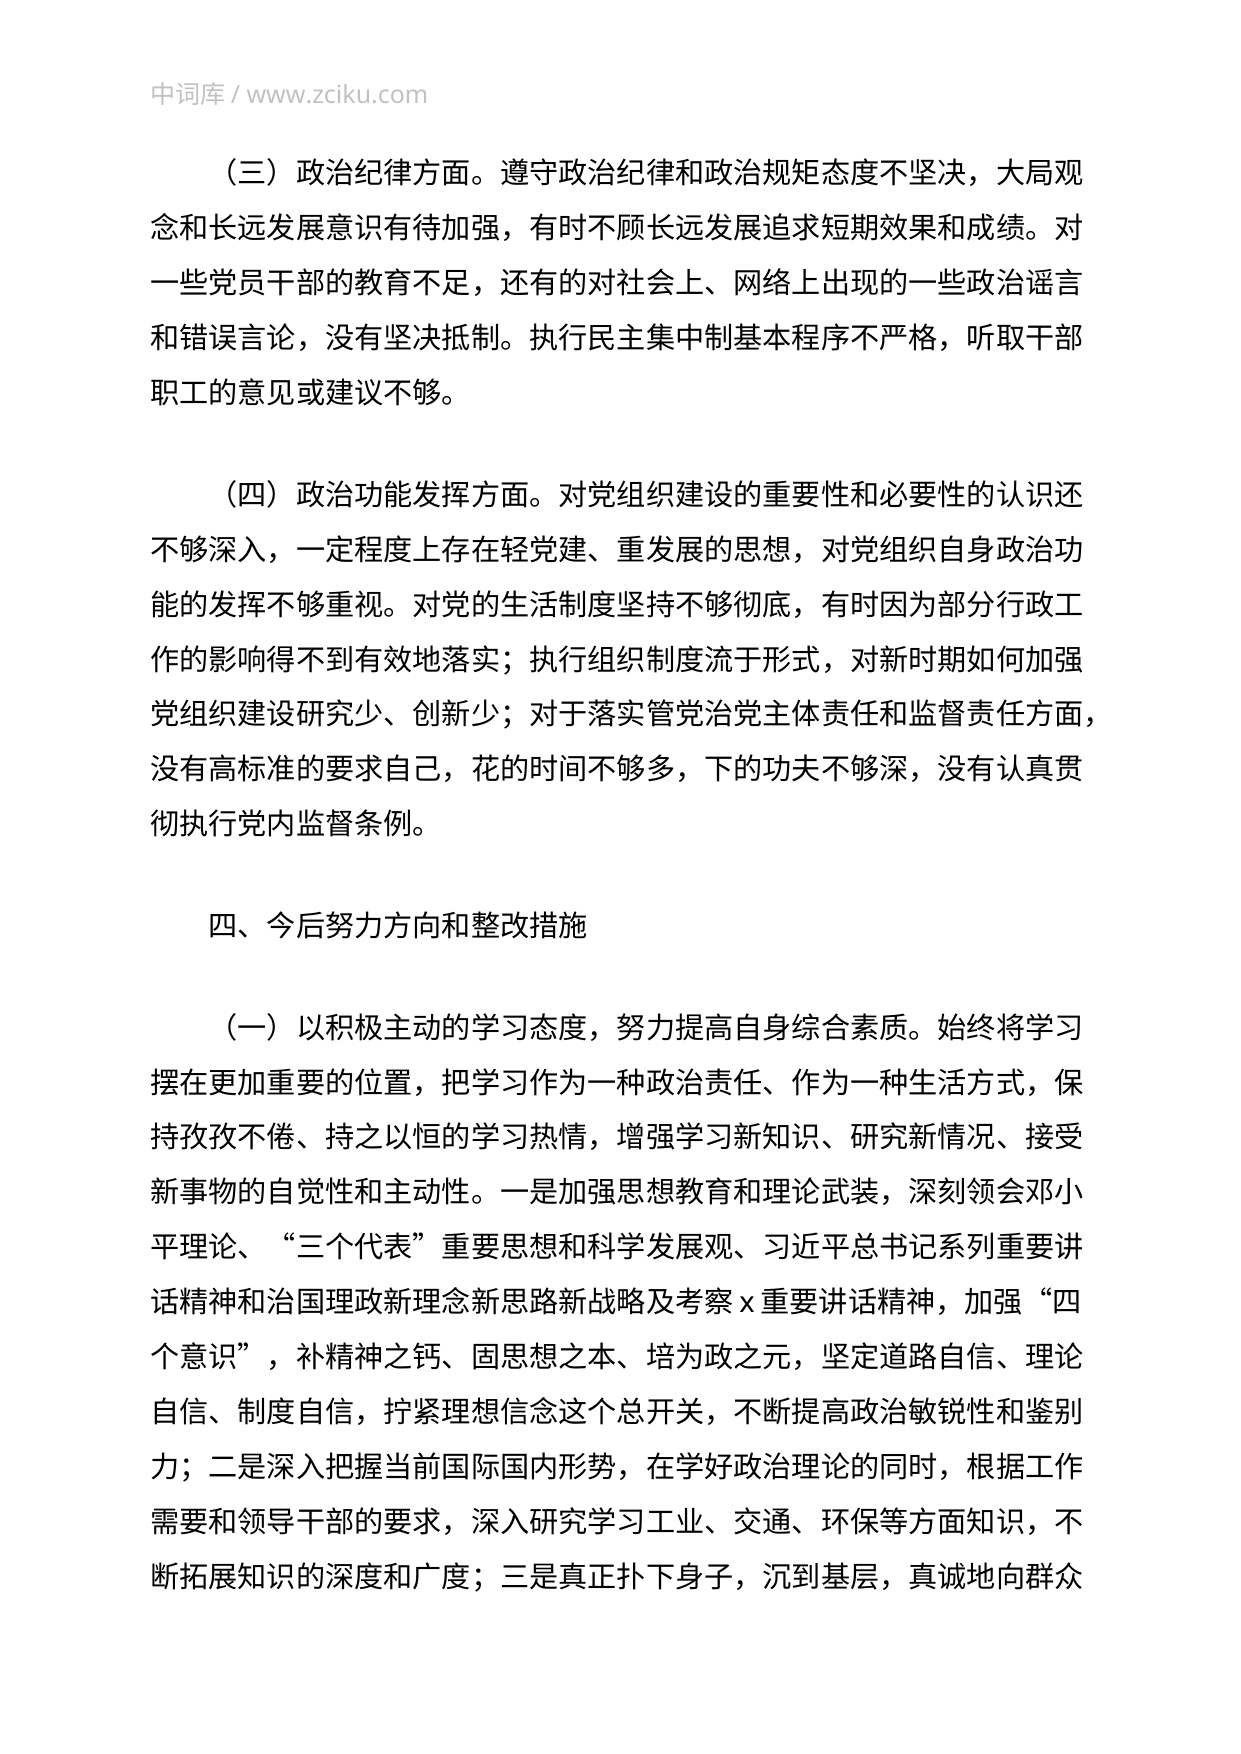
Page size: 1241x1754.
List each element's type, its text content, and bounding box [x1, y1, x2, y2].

text （三）政治纪律方面。遵守政治纪律和政治规矩态度不坚决，大局观念和长远发展意识有待加强，有时不顾长远发展追求短期效果和成绩。对一些党员干部的教育不足，还有的对社会上、网络上出现的一些政治谣言和错误言论，没有坚决抵制。执行民主集中制基本程序不严格，听取干部职工的意见或建议不够。 [150, 150, 1090, 412]
text 四、今后努力方向和整改措施 [150, 902, 1090, 945]
text （四）政治功能发挥方面。对党组织建设的重要性和必要性的认识还不够深入，一定程度上存在轻党建、重发展的思想，对党组织自身政治功能的发挥不够重视。对党的生活制度坚持不够彻底，有时因为部分行政工作的影响得不到有效地落实；执行组织制度流于形式，对新时期如何加强党组织建设研究少、创新少；对于落实管党治党主体责任和监督责任方面，没有高标准的要求自己，花的时间不够多，下的功夫不够深，没有认真贯彻执行党内监督条例。 [150, 471, 1090, 843]
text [150, 1004, 1090, 1596]
